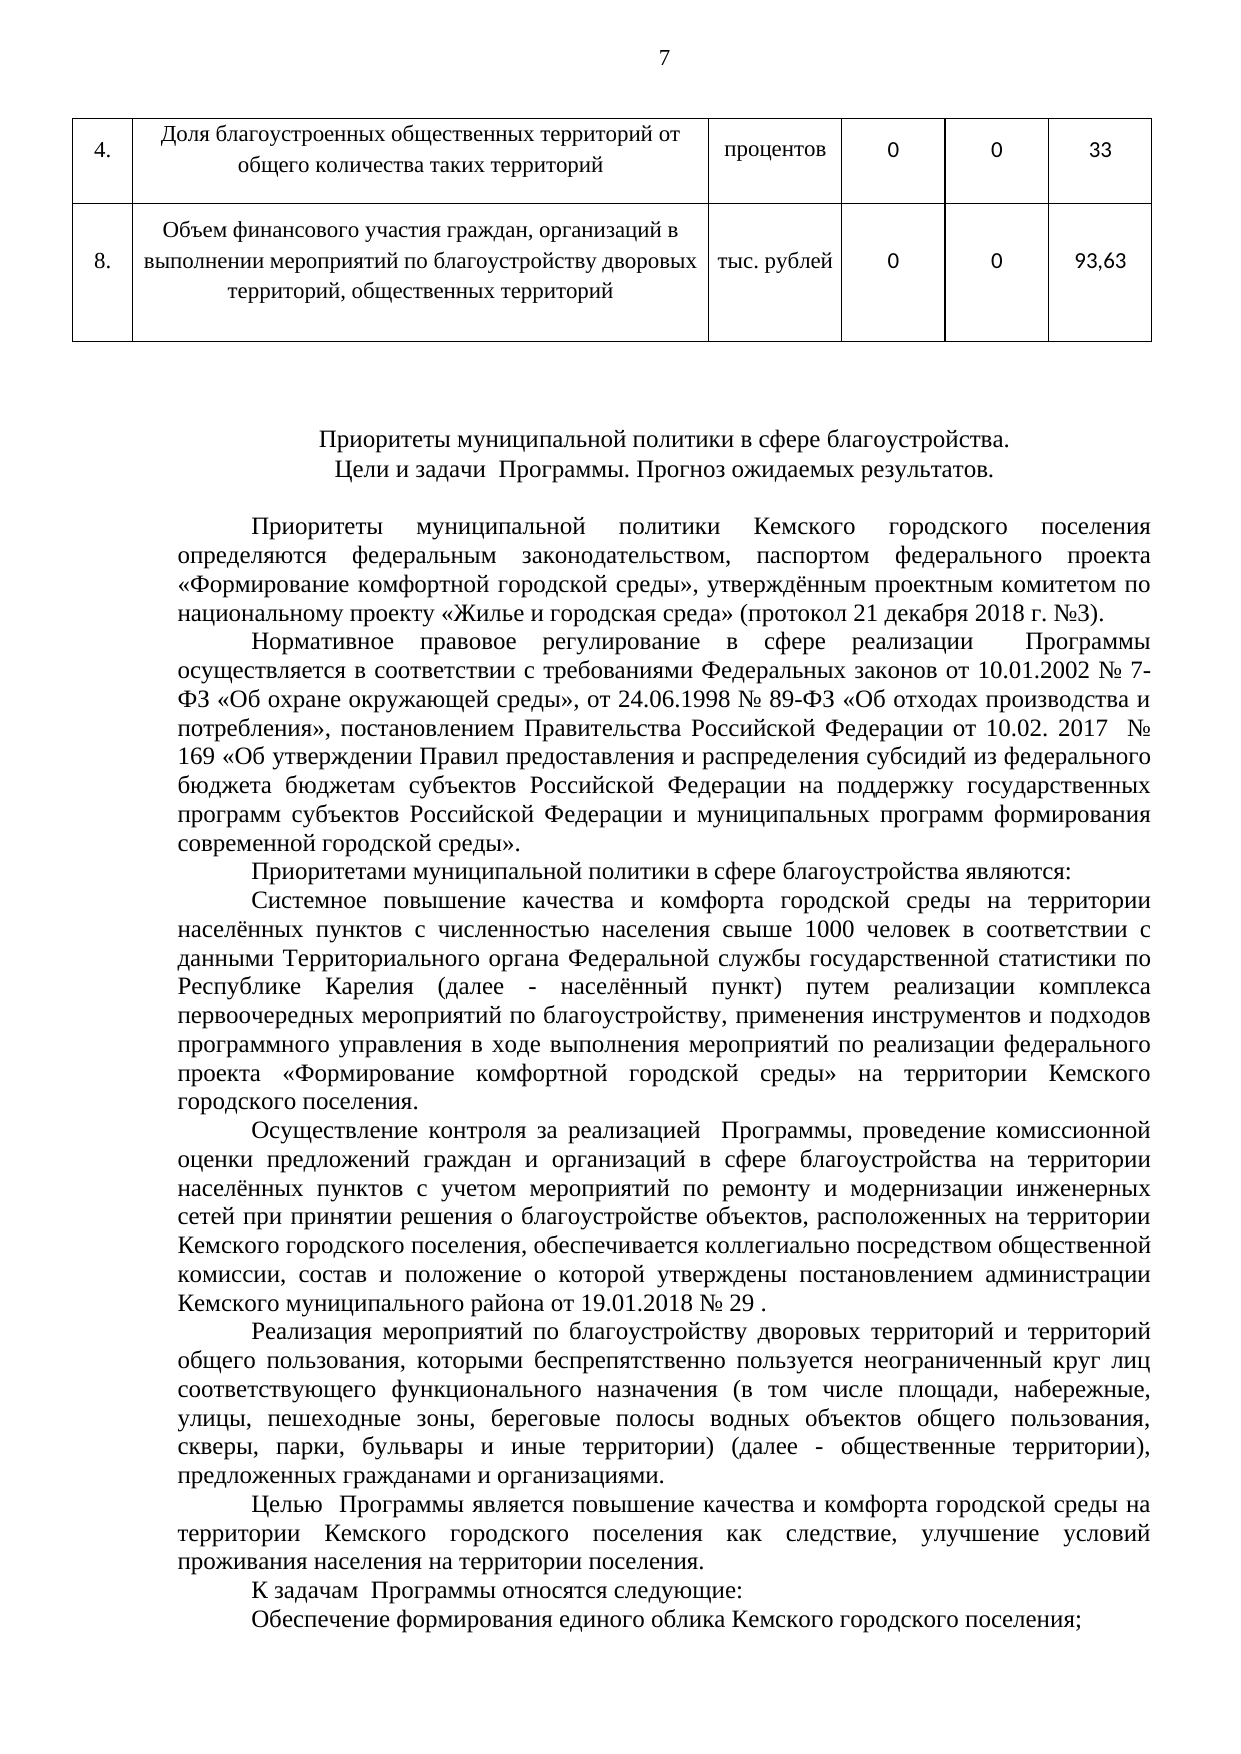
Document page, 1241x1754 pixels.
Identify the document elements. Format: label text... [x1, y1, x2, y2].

table_cell процентов [709, 119, 841, 203]
table_cell 4. [73, 119, 132, 203]
table_cell 0 [842, 119, 944, 203]
text К задачам Программы относятся следующие: [177, 1575, 1152, 1604]
text Обеспечение формирования единого облика Кемского городского поселения; [177, 1604, 1152, 1633]
text Системное повышение качества и комфорта городской среды на территории населённых пунктов с численностью населения свыше 1000 человек в соответствии с данными Территориального органа Федеральной службы государственной статистики по Республике Карелия (далее - населённый пункт) путем реализации комплекса первоочередных мероприятий по благоустройству, применения инструментов и подходов программного управления в ходе выполнения мероприятий по реализации федерального проекта «Формирование комфортной городской среды» на территории Кемского городского поселения. [177, 885, 1152, 1115]
text Реализация мероприятий по благоустройству дворовых территорий и территорий общего пользования, которыми беспрепятственно пользуется неограниченный круг лиц соответствующего функционального назначения (в том числе площади, набережные, улицы, пешеходные зоны, береговые полосы водных объектов общего пользования, скверы, парки, бульвары и иные территории) (далее - общественные территории), предложенных гражданами и организациями. [177, 1316, 1152, 1489]
table_cell 8. [73, 204, 132, 341]
table_cell 33 [1049, 119, 1151, 203]
table_cell 93,63 [1049, 204, 1151, 341]
text Приоритетами муниципальной политики в сфере благоустройства являются: [177, 856, 1152, 885]
text Приоритеты муниципальной политики в сфере благоустройства. [177, 424, 1152, 454]
text Целью Программы является повышение качества и комфорта городской среды на территории Кемского городского поселения как следствие, улучшение условий проживания населения на территории поселения. [177, 1489, 1152, 1575]
table_cell Доля благоустроенных общественных территорий от общего количества таких территорий [133, 119, 708, 203]
text Цели и задачи Программы. Прогноз ожидаемых результатов. [177, 454, 1152, 483]
table_cell 0 [946, 204, 1048, 341]
text Приоритеты муниципальной политики Кемского городского поселения определяются федеральным законодательством, паспортом федерального проекта «Формирование комфортной городской среды», утверждённым проектным комитетом по национальному проекту «Жилье и городская среда» (протокол 21 декабря 2018 г. №3). [177, 511, 1152, 626]
text Осуществление контроля за реализацией Программы, проведение комиссионной оценки предложений граждан и организаций в сфере благоустройства на территории населённых пунктов с учетом мероприятий по ремонту и модернизации инженерных сетей при принятии решения о благоустройстве объектов, расположенных на территории Кемского городского поселения, обеспечивается коллегиально посредством общественной комиссии, состав и положение о которой утверждены постановлением администрации Кемского муниципального района от 19.01.2018 № 29 . [177, 1115, 1152, 1316]
table_cell тыс. рублей [709, 204, 841, 341]
table_cell 0 [946, 119, 1048, 203]
table_cell Объем финансового участия граждан, организаций в выполнении мероприятий по благоустройству дворовых территорий, общественных территорий [133, 204, 708, 341]
text Нормативное правовое регулирование в сфере реализации Программы осуществляется в соответствии с требованиями Федеральных законов от 10.01.2002 № 7-ФЗ «Об охране окружающей среды», от 24.06.1998 № 89-ФЗ «Об отходах производства и потребления», постановлением Правительства Российской Федерации от 10.02. 2017 № 169 «Об утверждении Правил предоставления и распределения субсидий из федерального бюджета бюджетам субъектов Российской Федерации на поддержку государственных программ субъектов Российской Федерации и муниципальных программ формирования современной городской среды». [177, 626, 1152, 856]
table_cell 0 [842, 204, 944, 341]
